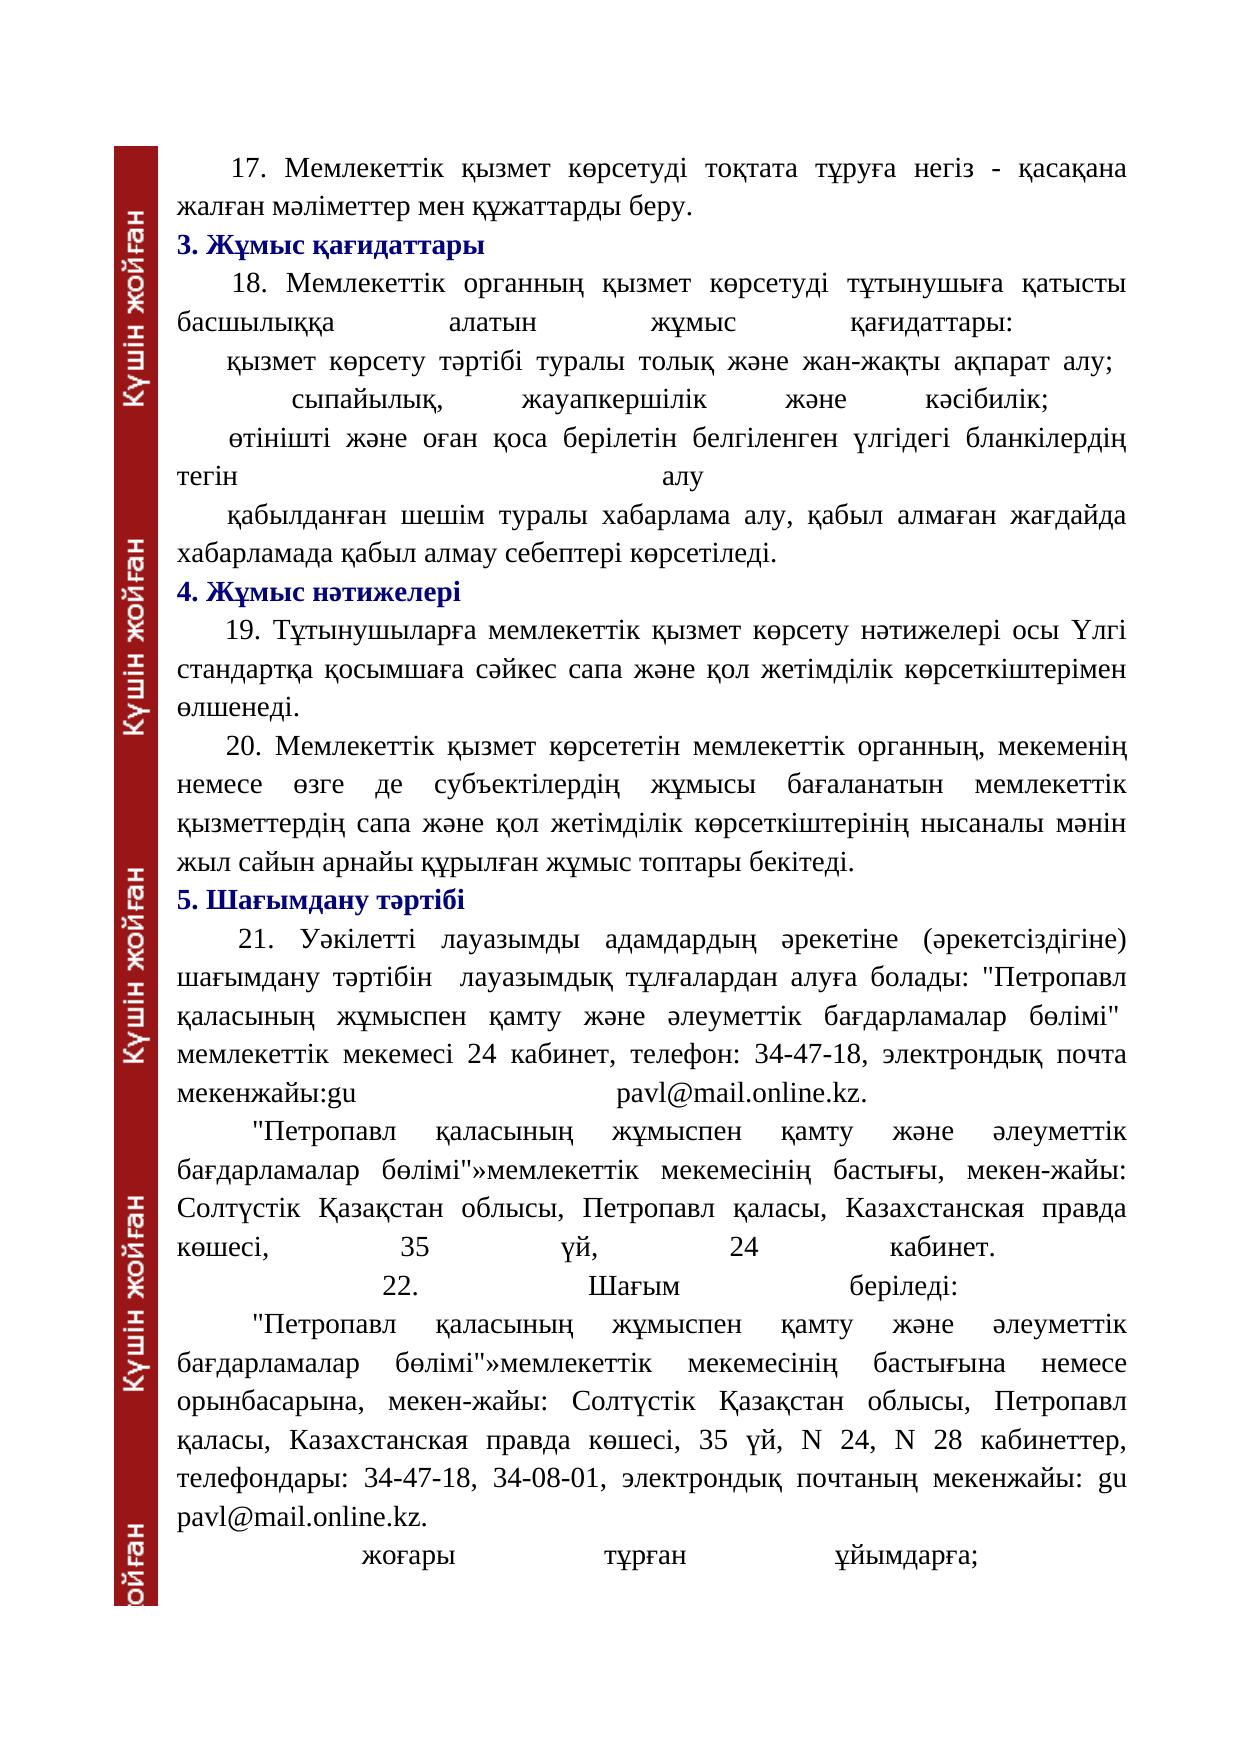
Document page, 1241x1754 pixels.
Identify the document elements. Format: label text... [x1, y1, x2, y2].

text 3. Жұмыс қағидаттары [112, 227, 1128, 261]
picture [114, 222, 158, 227]
text 18. Мемлекеттік органның қызмет көрсетуді тұтынушыға қатысты басшылыққа алатын жұмыс қағидаттары: қызмет көрсету тәртібі туралы толық және жан-жақты ақпарат алу; сыпайылық, жауапкершілік және кәсібилік; өтінішті және оған қоса берілетін белгіленген үлгідегі бланкілердің тегін алу қабылданған шешім туралы хабарлама алу, қабыл алмаған жағдайда хабарламада қабыл алмау себептері көрсетіледі. [112, 266, 1128, 569]
picture [114, 1571, 158, 1606]
text 5. Шағымдану тәртібі [112, 882, 1128, 916]
picture [114, 261, 158, 266]
picture [114, 607, 158, 612]
picture [114, 877, 158, 882]
picture [114, 569, 158, 574]
picture [114, 916, 158, 921]
text 4. Жұмыс нәтижелері [112, 574, 1128, 607]
picture [114, 146, 158, 150]
text 19. Тұтынушыларға мемлекеттік қызмет көрсету нәтижелері осы Үлгі стандартқа қосымшаға сәйкес сапа және қол жетімділік көрсеткіштерімен өлшенеді. 20. Мемлекеттік қызмет көрсететін мемлекеттік органның, мекеменің немесе өзге де субъектілердің жұмысы бағаланатын мемлекеттік қызметтердің сапа және қол жетімділік көрсеткіштерінің нысаналы мәнін жыл сайын арнайы құрылған жұмыс топтары бекітеді. [112, 612, 1128, 877]
